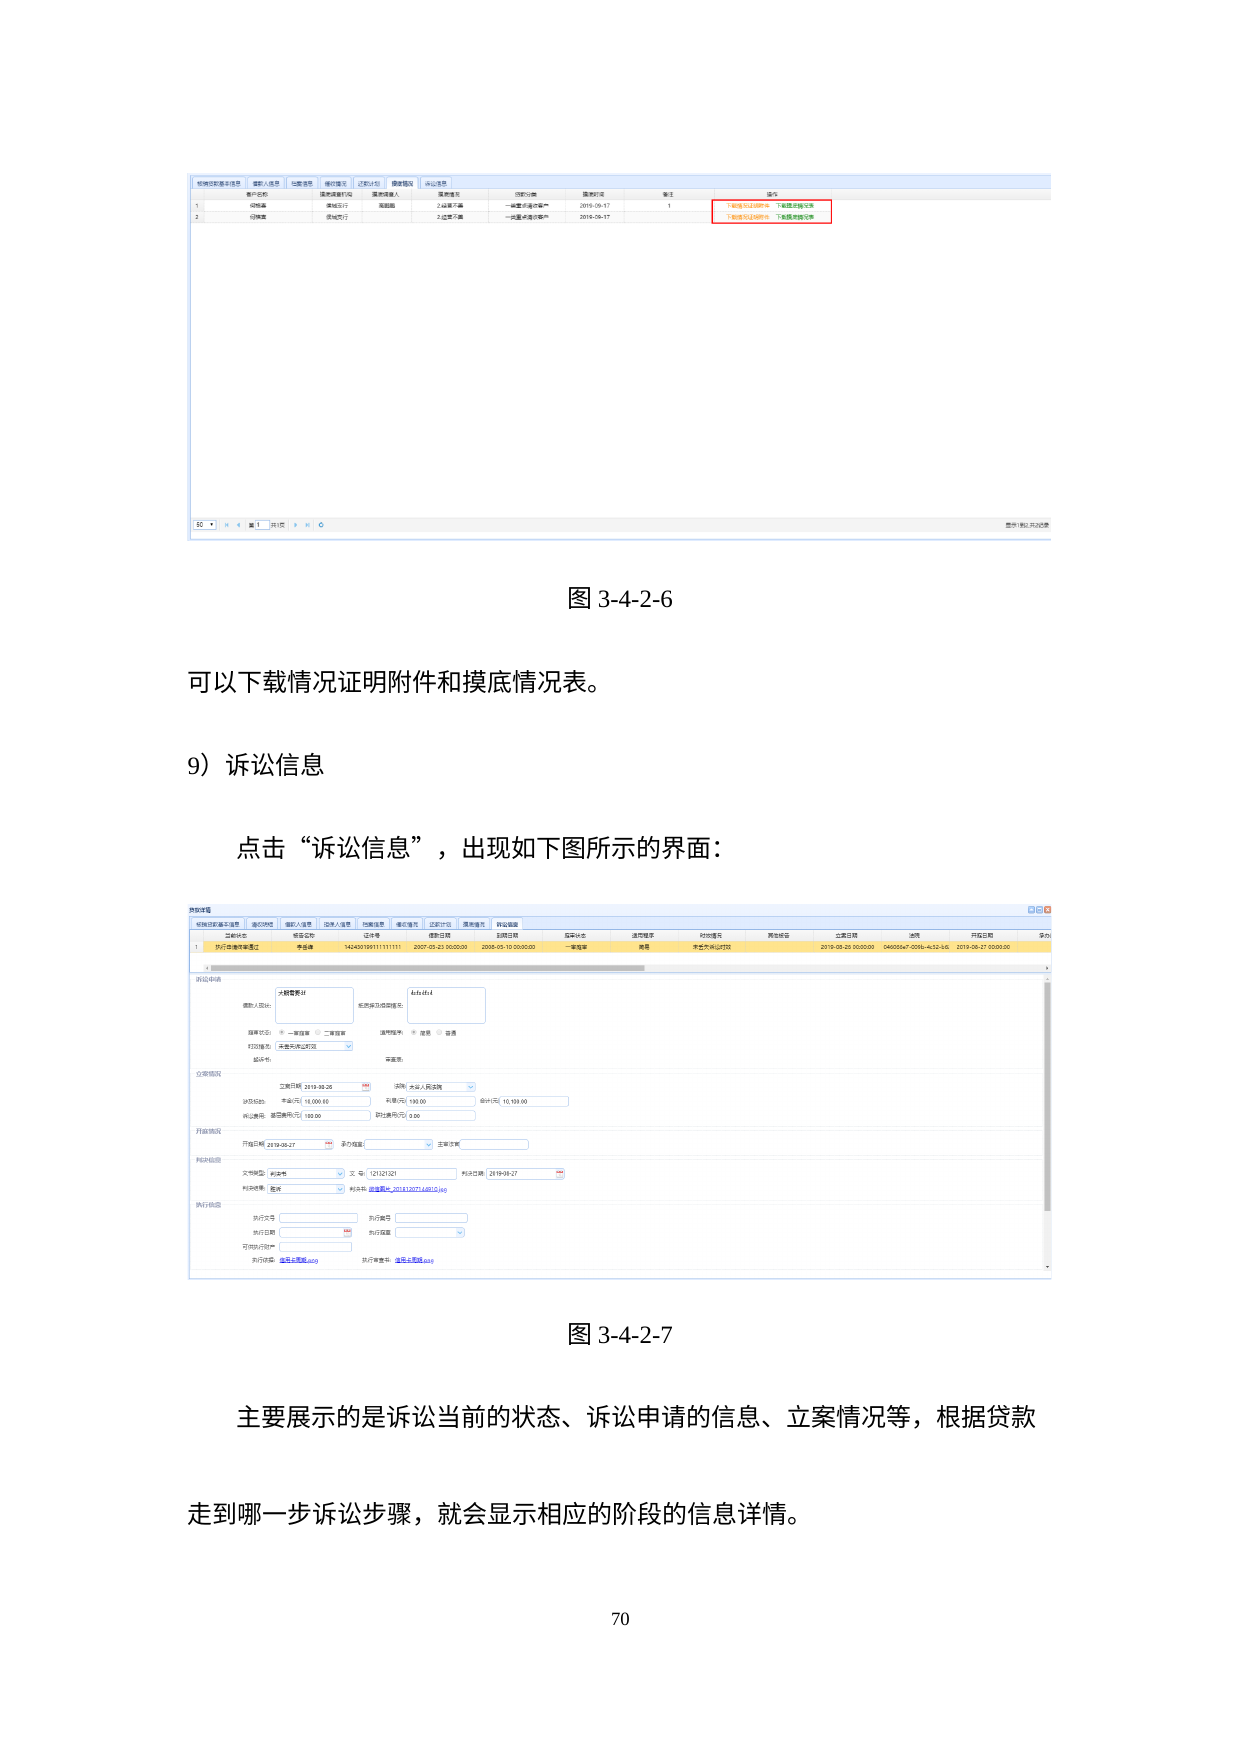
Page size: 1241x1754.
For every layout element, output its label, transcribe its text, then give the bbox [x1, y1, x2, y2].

text 可以下载情况证明附件和摸底情况表。 [187, 648, 1053, 713]
text 图3-4-2-7 [187, 1300, 1053, 1365]
text 图3-4-2-6 [187, 564, 1053, 629]
text 9）诉讼信息 [187, 731, 1053, 796]
text 点击“诉讼信息”，出现如下图所示的界面： [187, 814, 1053, 879]
picture [187, 904, 1052, 1280]
text 主要展示的是诉讼当前的状态、诉讼申请的信息、立案情况等，根据贷款走到哪一步诉讼步骤，就会显示相应的阶段的信息详情。 [187, 1383, 1053, 1545]
picture [187, 173, 1051, 541]
